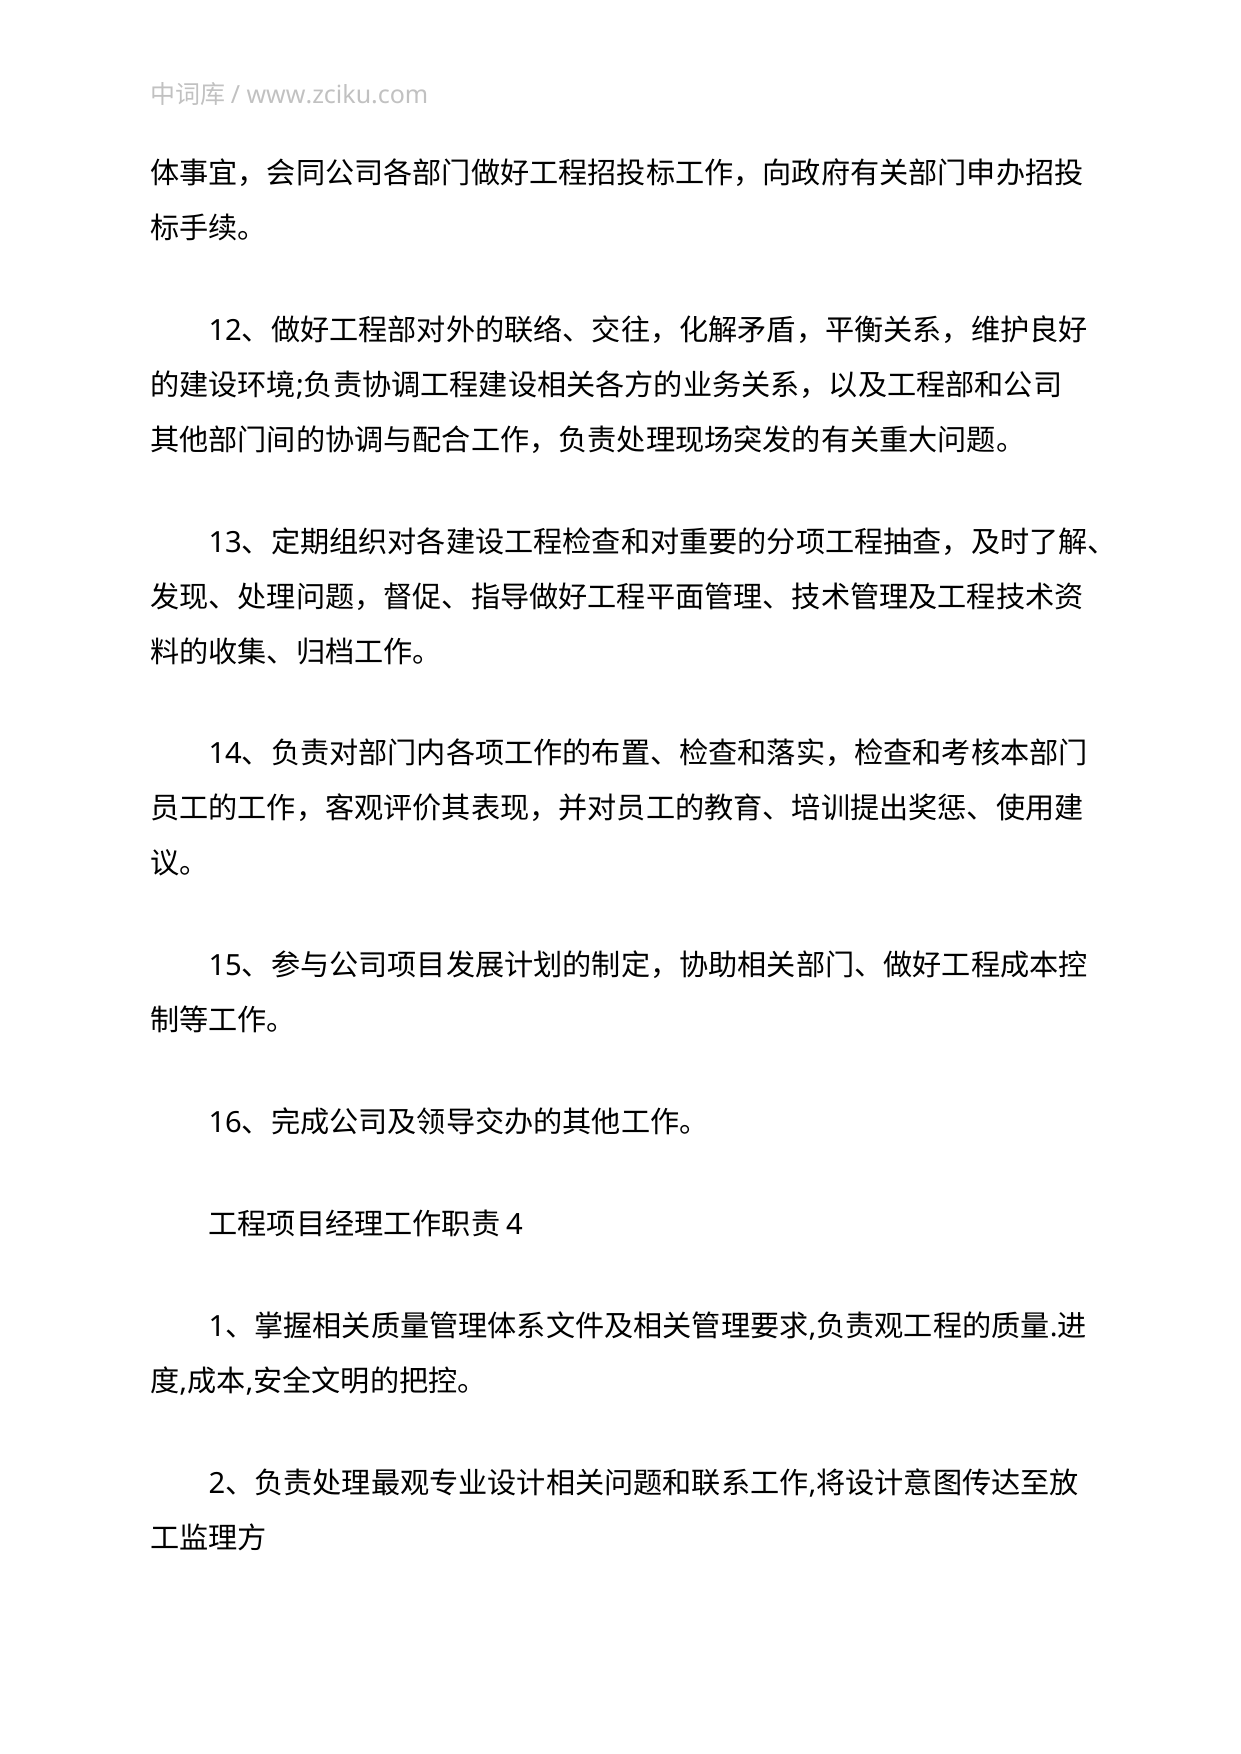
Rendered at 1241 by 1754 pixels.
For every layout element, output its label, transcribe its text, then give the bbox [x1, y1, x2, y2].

text 2、负责处理最观专业设计相关问题和联系工作,将设计意图传达至放工监理方 [150, 1459, 1090, 1557]
text 13、定期组织对各建设工程检查和对重要的分项工程抽查，及时了解、发现、处理问题，督促、指导做好工程平面管理、技术管理及工程技术资料的收集、归档工作。 [150, 518, 1090, 671]
text 15、参与公司项目发展计划的制定，协助相关部门、做好工程成本控制等工作。 [150, 942, 1090, 1039]
text 16、完成公司及领导交办的其他工作。 [150, 1098, 1090, 1141]
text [150, 150, 1090, 247]
text 14、负责对部门内各项工作的布置、检查和落实，检查和考核本部门员工的工作，客观评价其表现，并对员工的教育、培训提出奖惩、使用建议。 [150, 730, 1090, 882]
text 1、掌握相关质量管理体系文件及相关管理要求,负责观工程的质量.进度,成本,安全文明的把控。 [150, 1302, 1090, 1400]
text 工程项目经理工作职责4 [150, 1201, 1090, 1243]
text 12、做好工程部对外的联络、交往，化解矛盾，平衡关系，维护良好的建设环境;负责协调工程建设相关各方的业务关系，以及工程部和公司其他部门间的协调与配合工作，负责处理现场突发的有关重大问题。 [150, 307, 1090, 459]
